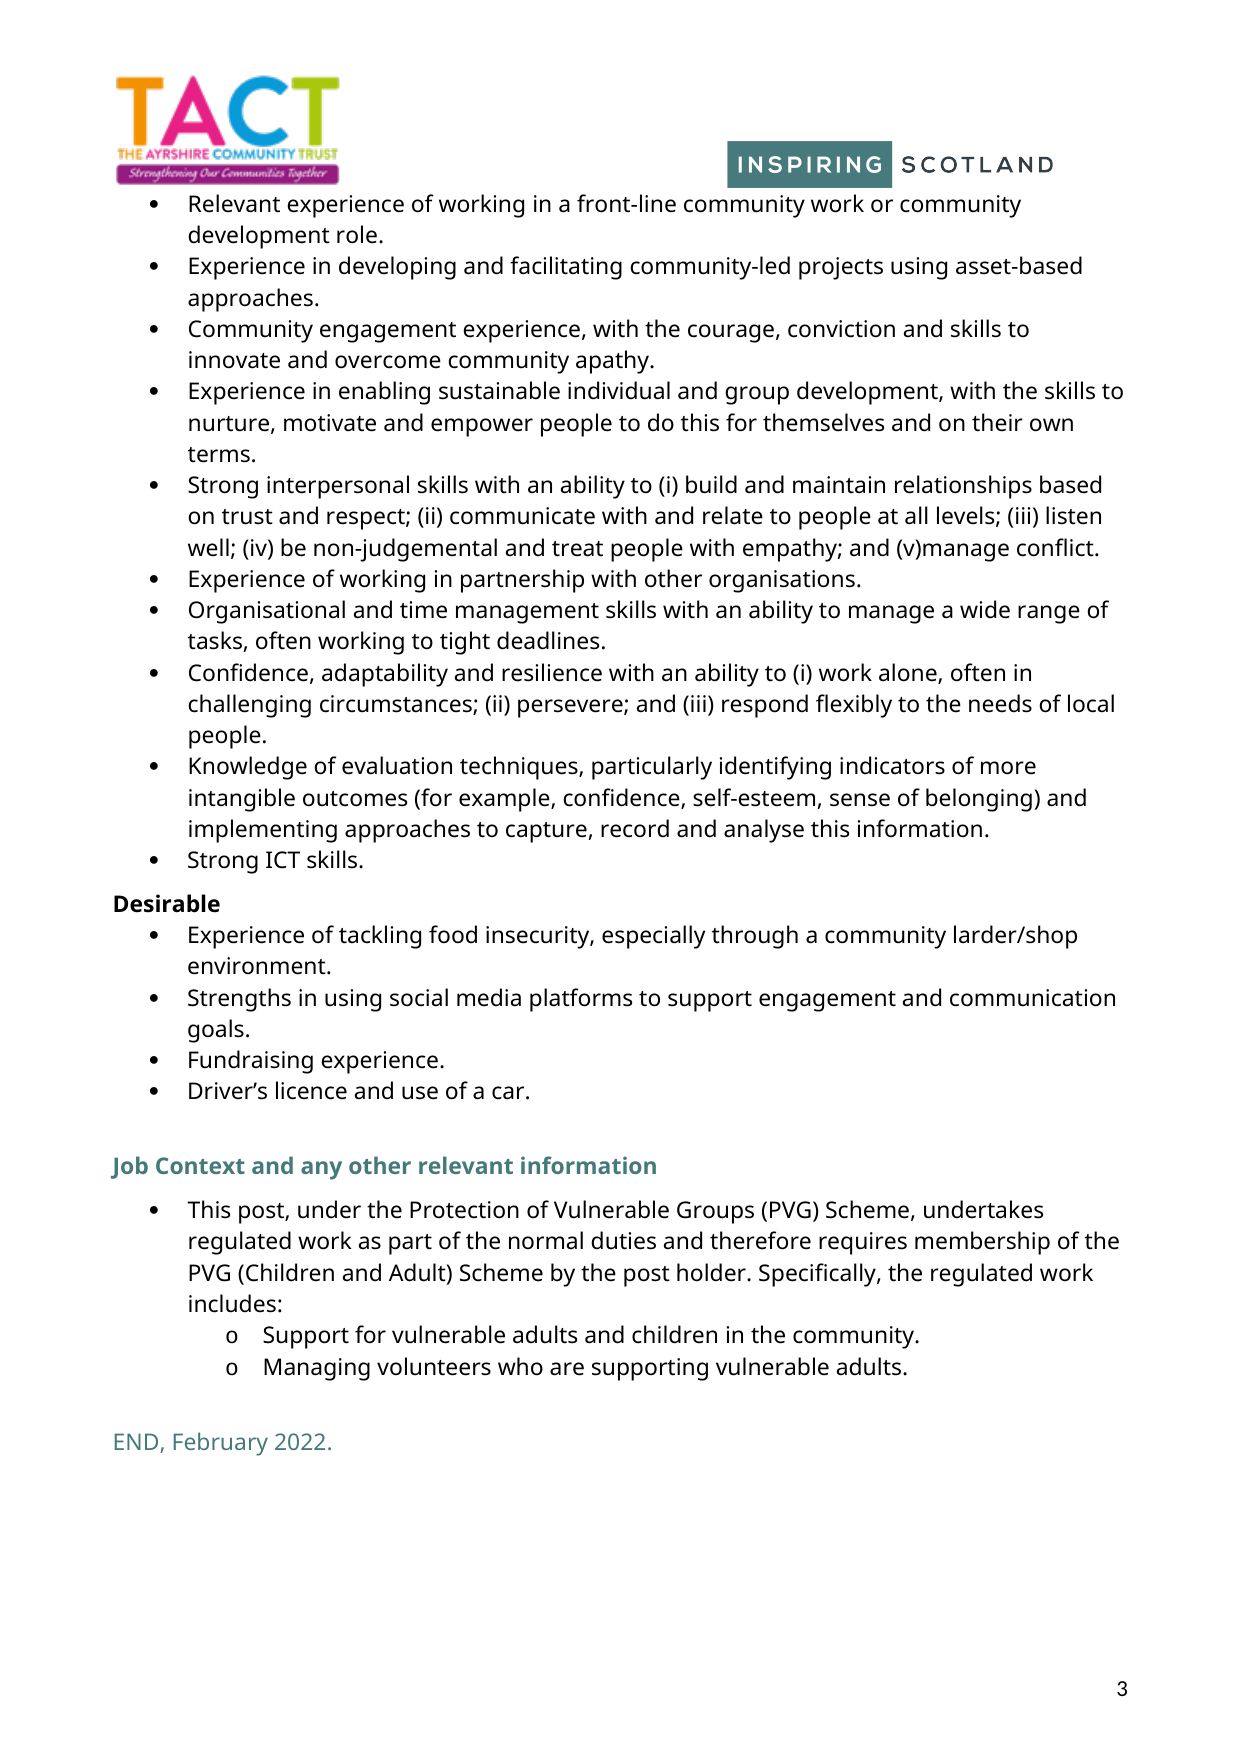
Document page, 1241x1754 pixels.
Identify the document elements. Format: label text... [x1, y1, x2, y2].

picture [112, 73, 344, 188]
list This post, under the Protection of Vulnerable Groups (PVG) Scheme, undertakes regulated work as part of the normal duties and therefore requires membership of the PVG (Children and Adult) Scheme by the post holder. Specifically, the regulated work includes: [150, 1194, 1128, 1319]
list Confidence, adaptability and resilience with an ability to (i) work alone, often in challenging circumstances; (ii) persevere; and (iii) respond flexibly to the needs of local people. [150, 657, 1128, 750]
text END, February 2022. [112, 1426, 1132, 1457]
list Support for vulnerable adults and children in the community. [225, 1319, 1128, 1350]
list Relevant experience of working in a front-line community work or community development role. [150, 188, 1128, 250]
list Organisational and time management skills with an ability to manage a wide range of tasks, often working to tight deadlines. [150, 594, 1128, 657]
list Community engagement experience, with the courage, conviction and skills to innovate and overcome community apathy. [150, 313, 1128, 375]
list Strengths in using social media platforms to support engagement and communication goals. [150, 982, 1128, 1044]
list Knowledge of evaluation techniques, particularly identifying indicators of more intangible outcomes (for example, confidence, self-esteem, sense of belonging) and implementing approaches to capture, record and analyse this information. [150, 750, 1128, 844]
list Experience of tackling food insecurity, especially through a community larder/shop environment. [150, 919, 1128, 982]
list Experience in enabling sustainable individual and group development, with the skills to nurture, motivate and empower people to do this for themselves and on their own terms. [150, 375, 1128, 469]
list Fundraising experience. [150, 1044, 1128, 1075]
list Driver’s licence and use of a car. [150, 1075, 1128, 1107]
list Experience of working in partnership with other organisations. [150, 563, 1128, 594]
text Job Context and any other relevant information [112, 1150, 1128, 1182]
list Experience in developing and facilitating community-led projects using asset-based approaches. [150, 250, 1128, 313]
list Strong ICT skills. [150, 844, 1128, 875]
list Strong interpersonal skills with an ability to (i) build and maintain relationships based on trust and respect; (ii) communicate with and relate to people at all levels; (iii) listen well; (iv) be non-judgemental and treat people with empathy; and (v)manage conflict. [150, 469, 1128, 563]
picture [727, 141, 1053, 188]
list Managing volunteers who are supporting vulnerable adults. [225, 1350, 1128, 1382]
text Desirable [112, 888, 1128, 919]
